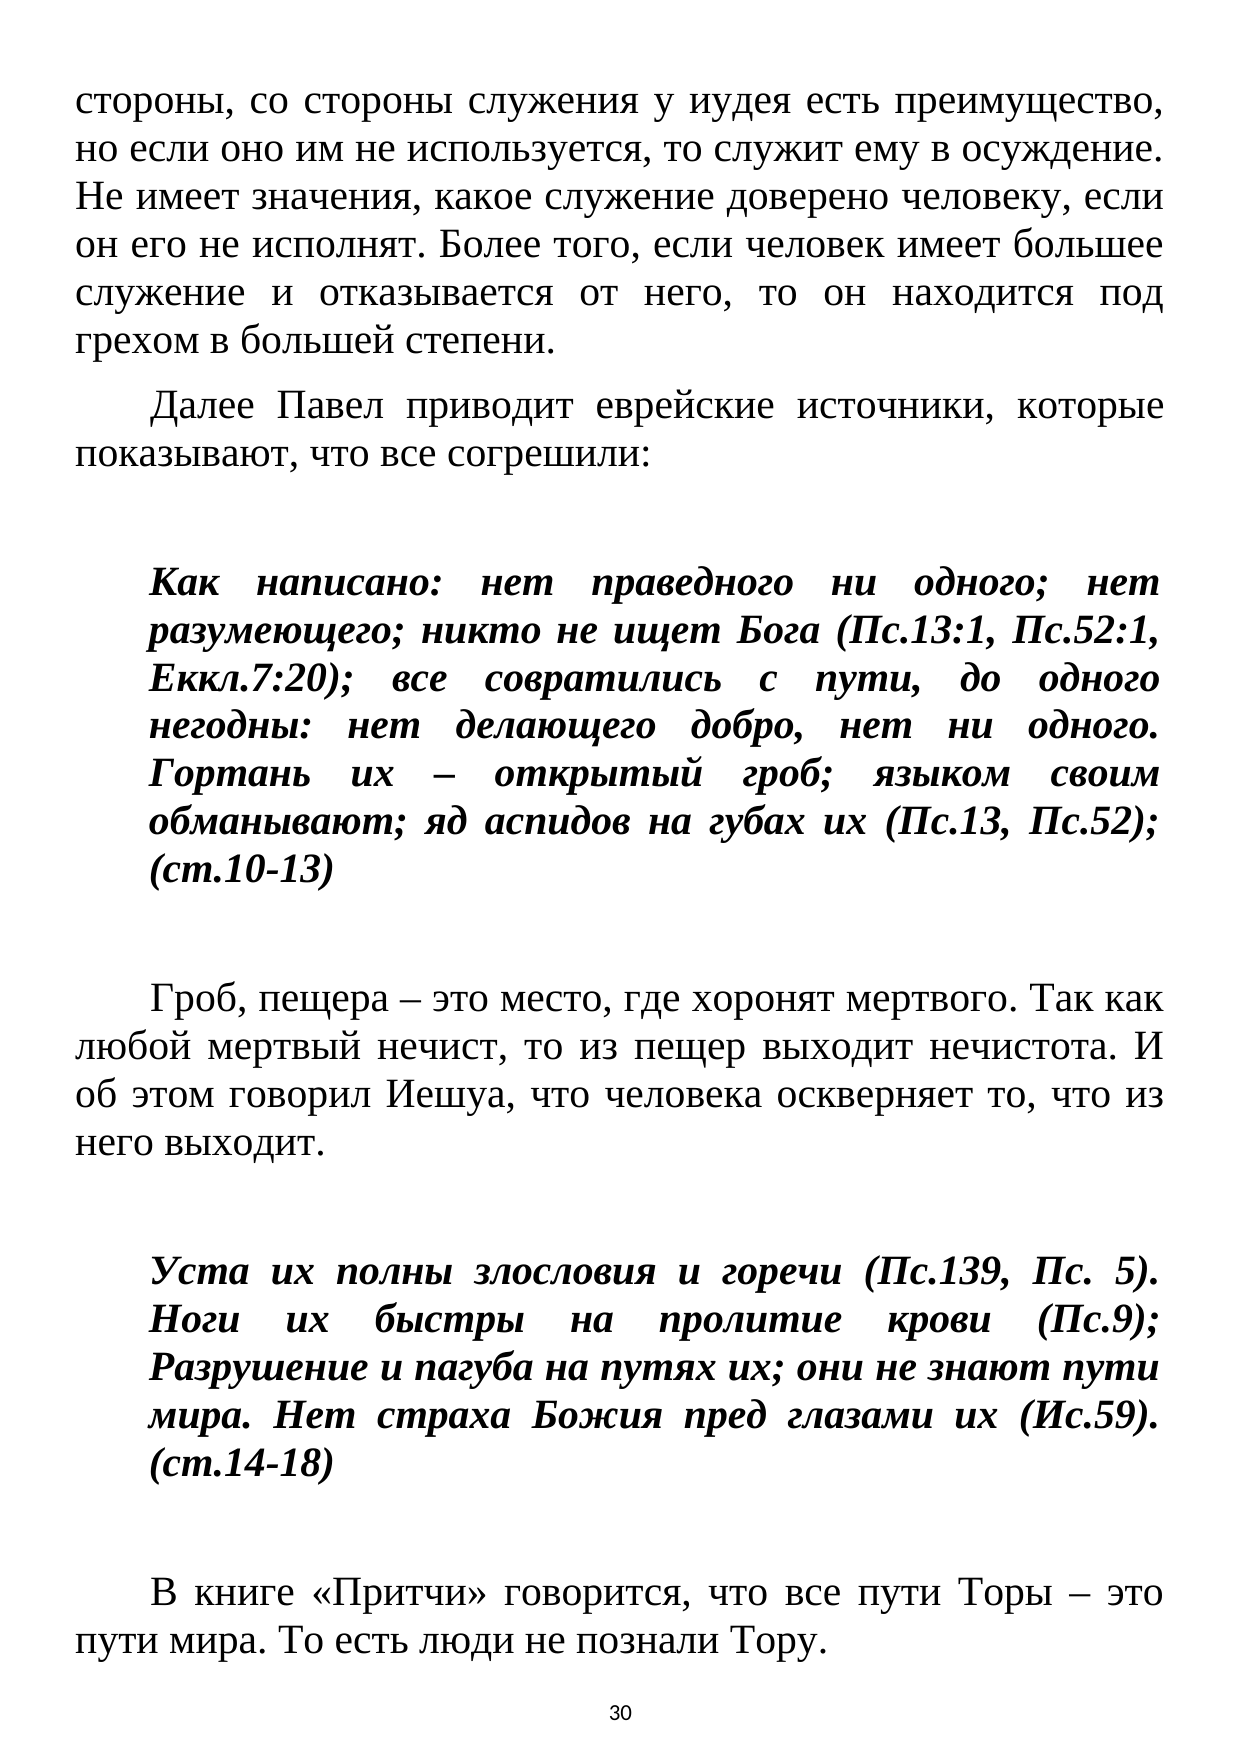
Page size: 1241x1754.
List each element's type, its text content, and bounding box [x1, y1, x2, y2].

text В книге «Притчи» говорится, что все пути Торы – это пути мира. То есть люди не познали Тору. [75, 1567, 1165, 1662]
text Уста их полны злословия и горечи (Пс.139, Пс. 5). Ноги их быстры на пролитие крови (Пс.9); Разрушение и пагуба на путях их; они не знают пути мира. Нет страха Божия пред глазами их (Ис.59). (ст.14-18) [149, 1246, 1165, 1485]
text Гроб, пещера – это место, где хоронят мертвого. Так как любой мертвый нечист, то из пещер выходит нечистота. И об этом говорил Иешуа, что человека оскверняет то, что из него выходит. [75, 973, 1165, 1164]
text Как написано: нет праведного ни одного; нет разумеющего; никто не ищет Бога (Пс.13:1, Пс.52:1, Еккл.7:20); все совратились с пути, до одного негодны: нет делающего добро, нет ни одного. Гортань их – открытый гроб; языком своим обманывают; яд аспидов на губах их (Пс.13, Пс.52); (ст.10-13) [149, 556, 1165, 892]
text Далее Павел приводит еврейские источники, которые показывают, что все согрешили: [75, 379, 1165, 475]
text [75, 75, 1165, 362]
